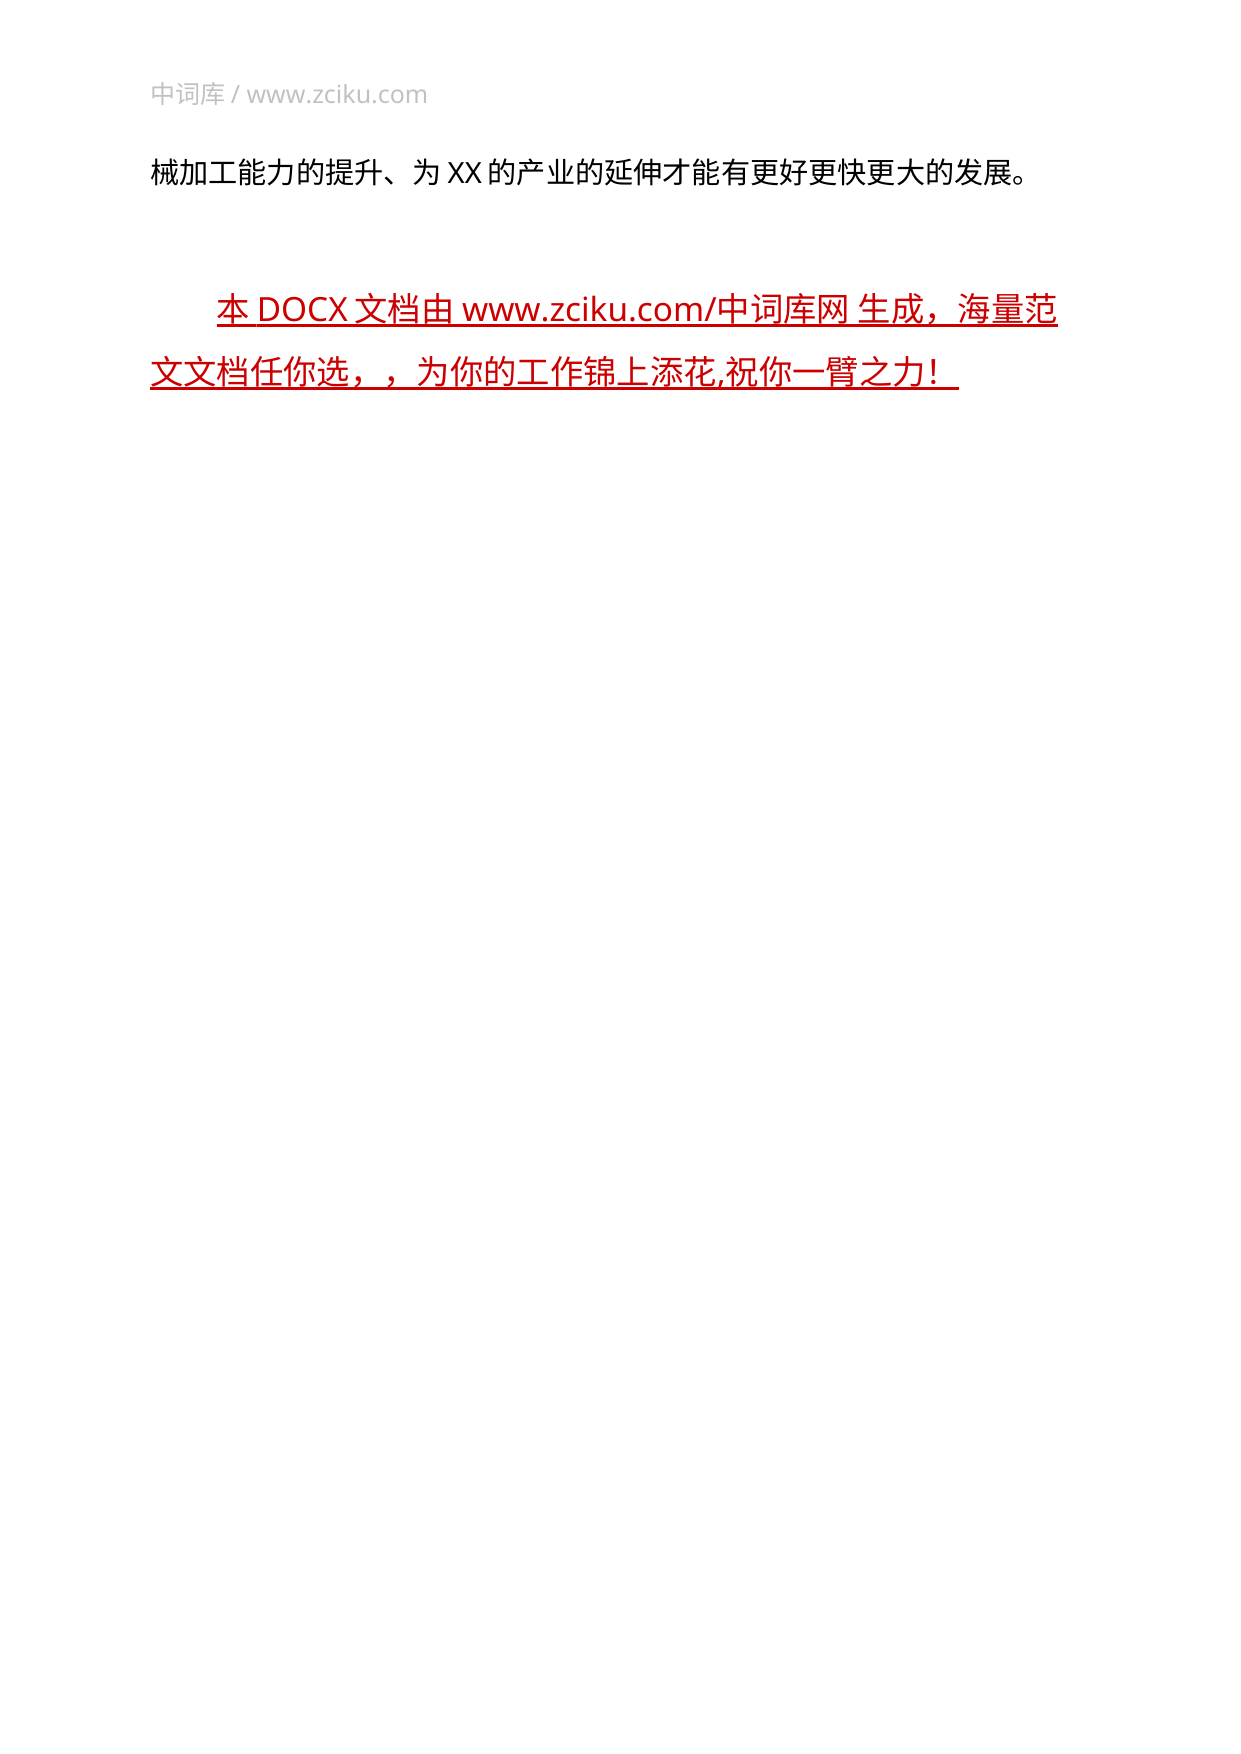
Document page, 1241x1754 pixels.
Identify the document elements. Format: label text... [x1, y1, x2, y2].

text 本DOCX文档由 www.zciku.com/中词库网 生成，海量范文文档任你选，，为你的工作锦上添花,祝你一臂之力！ [150, 283, 1090, 394]
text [150, 150, 1090, 192]
